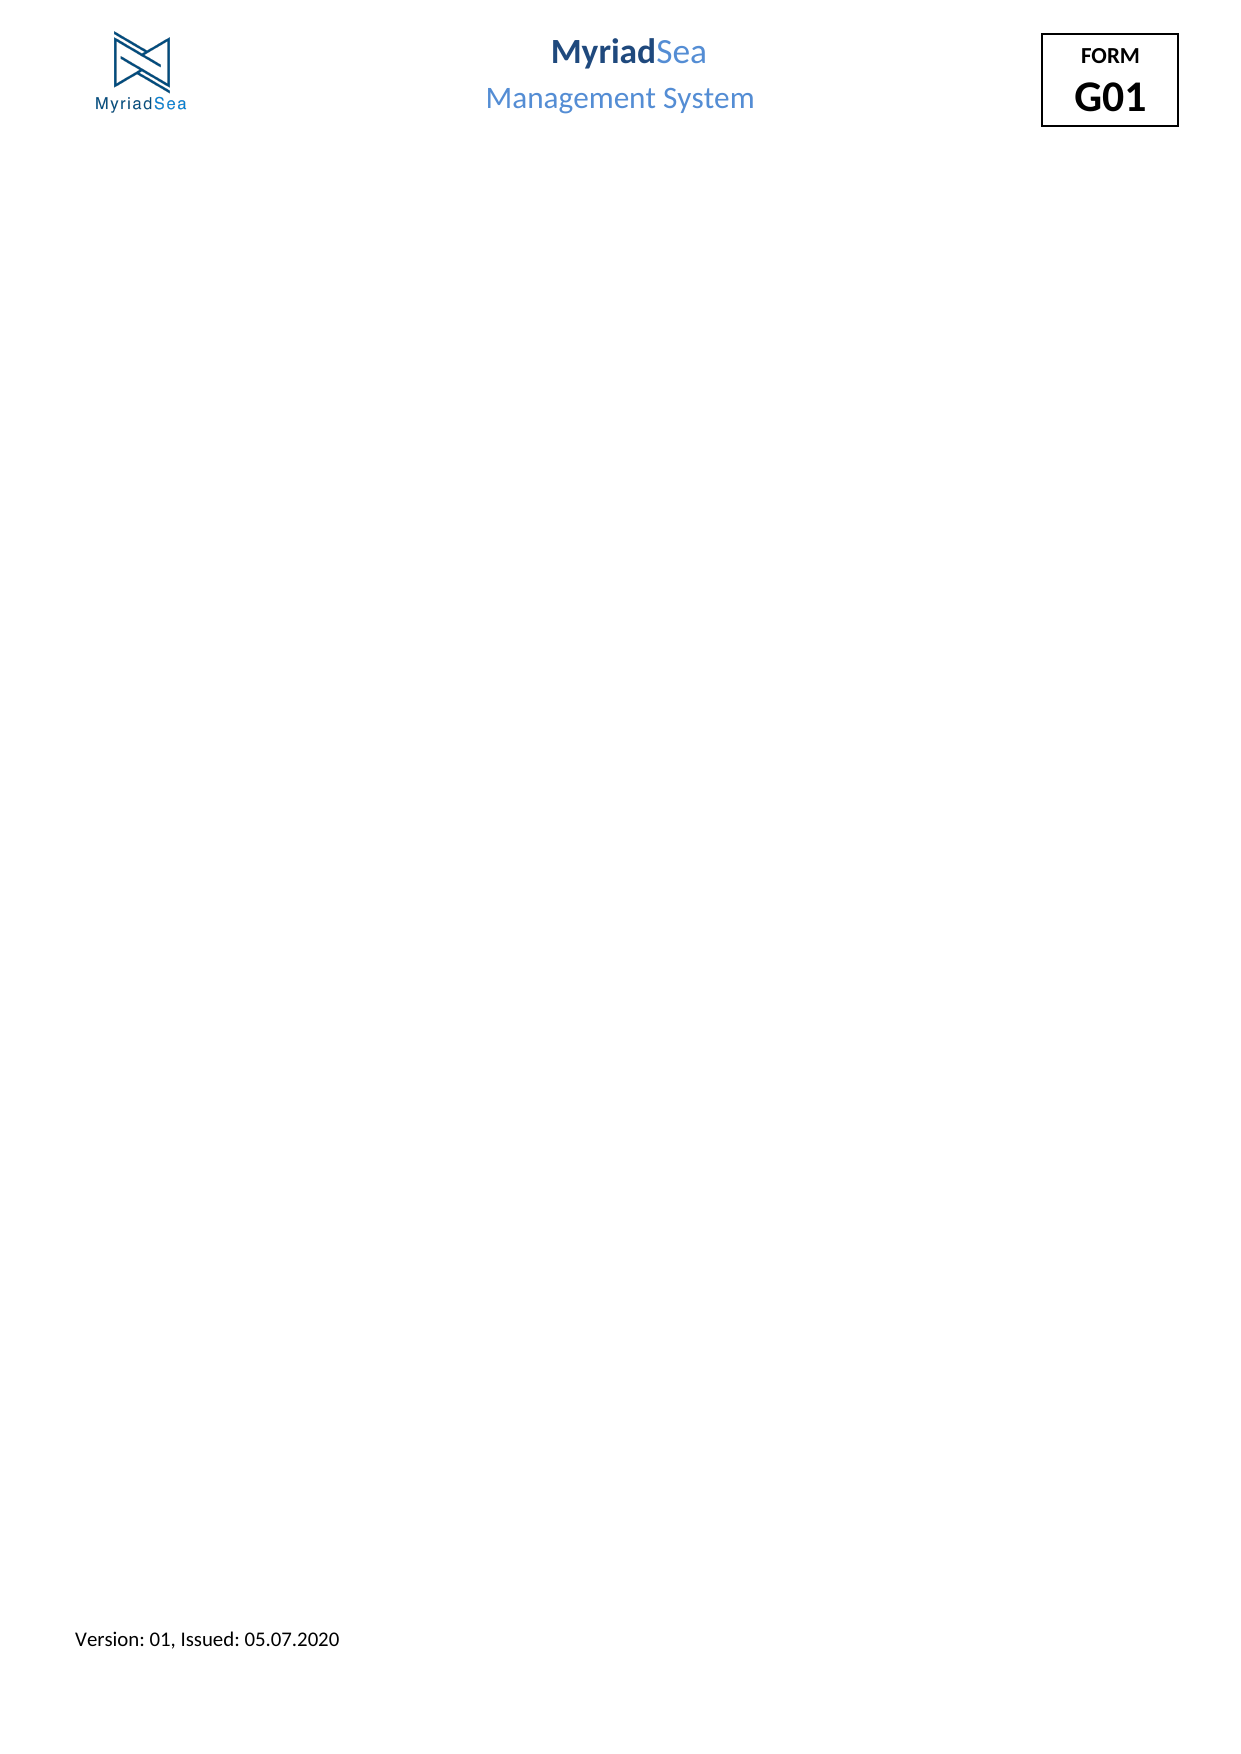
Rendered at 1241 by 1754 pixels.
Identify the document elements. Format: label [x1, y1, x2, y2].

picture [92, 29, 190, 114]
